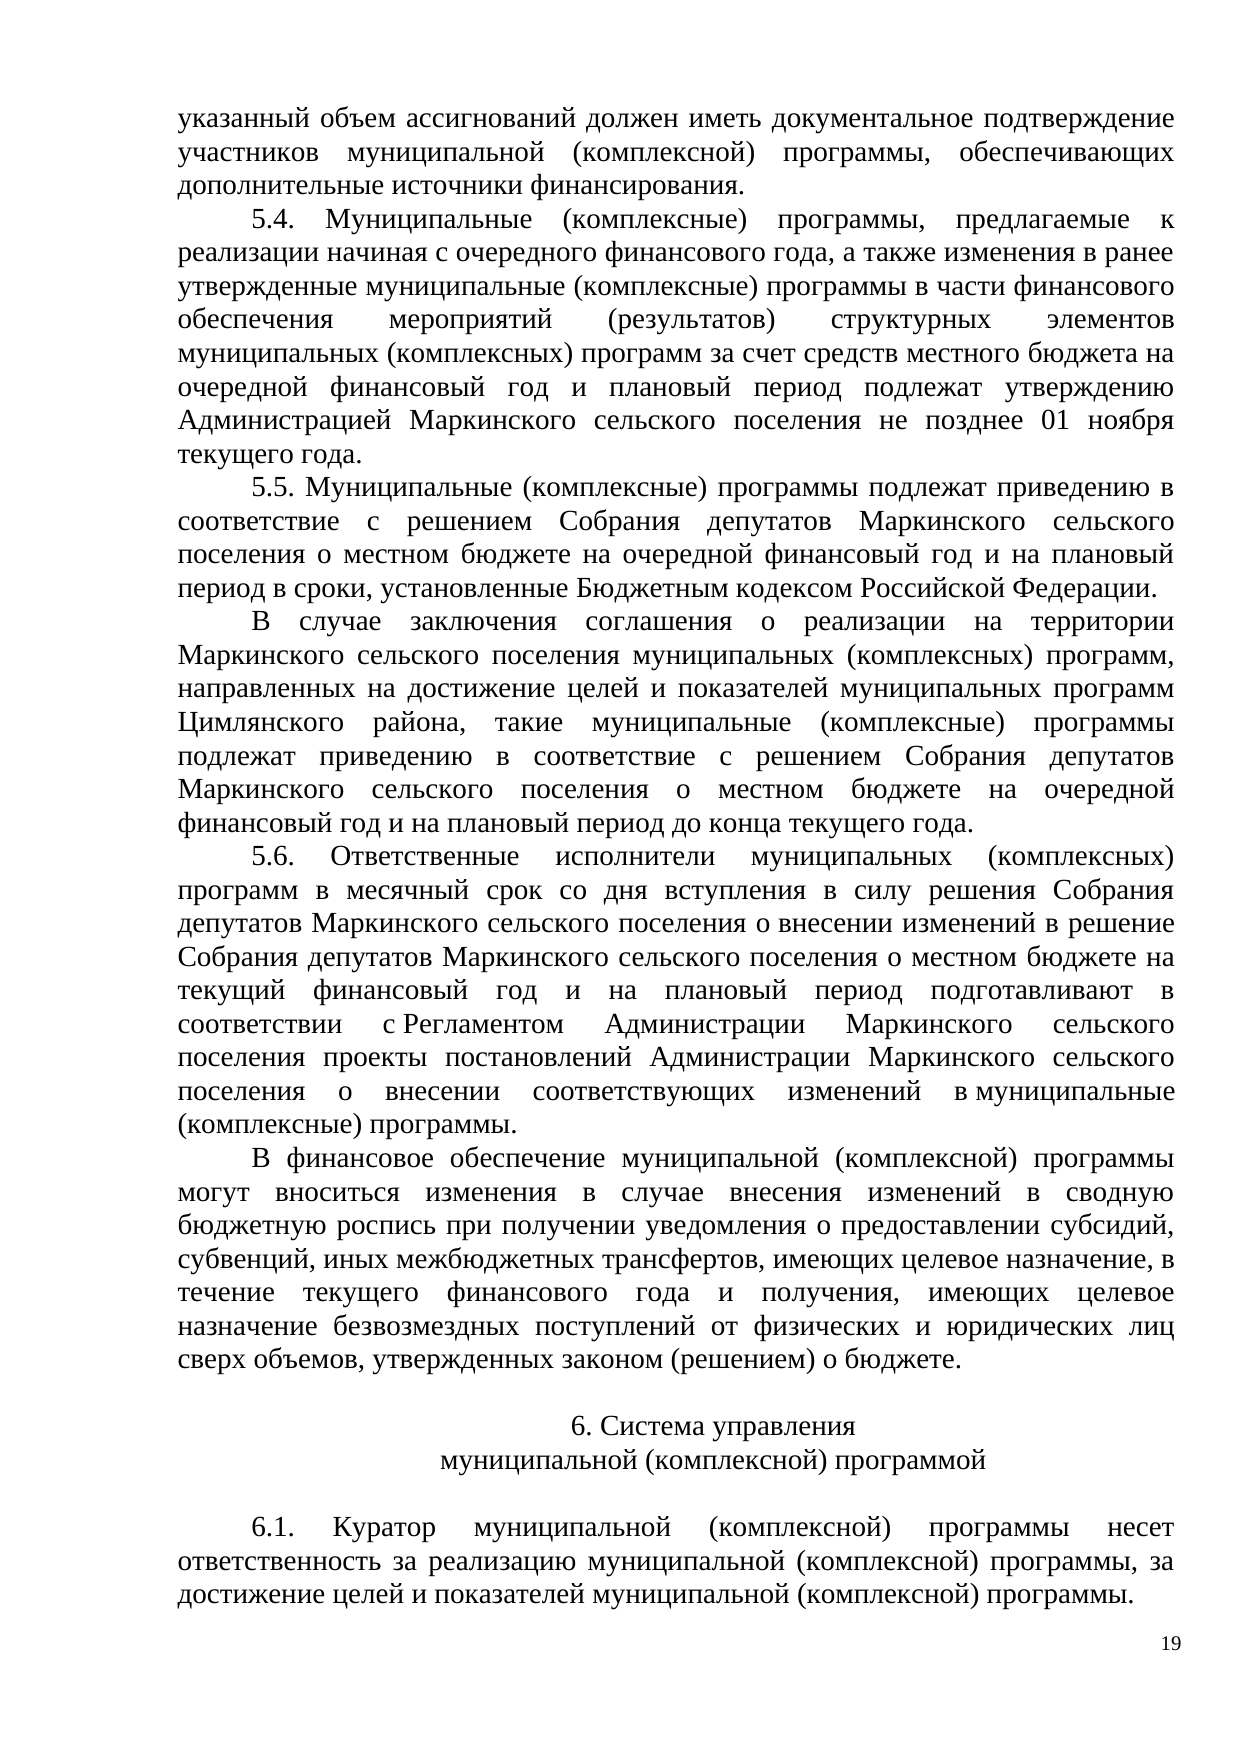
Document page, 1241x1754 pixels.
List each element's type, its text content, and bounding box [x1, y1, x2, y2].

text 6. Система управления [177, 1408, 1175, 1442]
text 6.1. Куратор муниципальной (комплексной) программы несет ответственность за реализацию муниципальной (комплексной) программы, за достижение целей и показателей муниципальной (комплексной) программы. [177, 1509, 1175, 1610]
text муниципальной (комплексной) программой [177, 1442, 1175, 1476]
text 5.4. Муниципальные (комплексные) программы, предлагаемые к реализации начиная с очередного финансового года, а также изменения в ранее утвержденные муниципальные (комплексные) программы в части финансового обеспечения мероприятий (результатов) структурных элементов муниципальных (комплексных) программ за счет средств местного бюджета на очередной финансовый год и плановый период подлежат утверждению Администрацией Маркинского сельского поселения не позднее 01 ноября текущего года. [177, 201, 1175, 469]
text 5.5. Муниципальные (комплексные) программы подлежат приведению в соответствие с решением Собрания депутатов Маркинского сельского поселения о местном бюджете на очередной финансовый год и на плановый период в сроки, установленные Бюджетным кодексом Российской Федерации. [177, 469, 1175, 603]
text 5.6. Ответственные исполнители муниципальных (комплексных) программ в месячный срок со дня вступления в силу решения Собрания депутатов Маркинского сельского поселения о внесении изменений в решение Собрания депутатов Маркинского сельского поселения о местном бюджете на текущий финансовый год и на плановый период подготавливают в соответствии с Регламентом Администрации Маркинского сельского поселения проекты постановлений Администрации Маркинского сельского поселения о внесении соответствующих изменений в муниципальные (комплексные) программы. [177, 838, 1175, 1140]
text В случае заключения соглашения о реализации на территории Маркинского сельского поселения муниципальных (комплексных) программ, направленных на достижение целей и показателей муниципальных программ Цимлянского района, такие муниципальные (комплексные) программы подлежат приведению в соответствие с решением Собрания депутатов Маркинского сельского поселения о местном бюджете на очередной финансовый год и на плановый период до конца текущего года. [177, 603, 1175, 838]
text В финансовое обеспечение муниципальной (комплексной) программы могут вноситься изменения в случае внесения изменений в сводную бюджетную роспись при получении уведомления о предоставлении субсидий, субвенций, иных межбюджетных трансфертов, имеющих целевое назначение, в течение текущего финансового года и получения, имеющих целевое назначение безвозмездных поступлений от физических и юридических лиц сверх объемов, утвержденных законом (решением) о бюджете. [177, 1140, 1175, 1375]
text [177, 100, 1175, 201]
